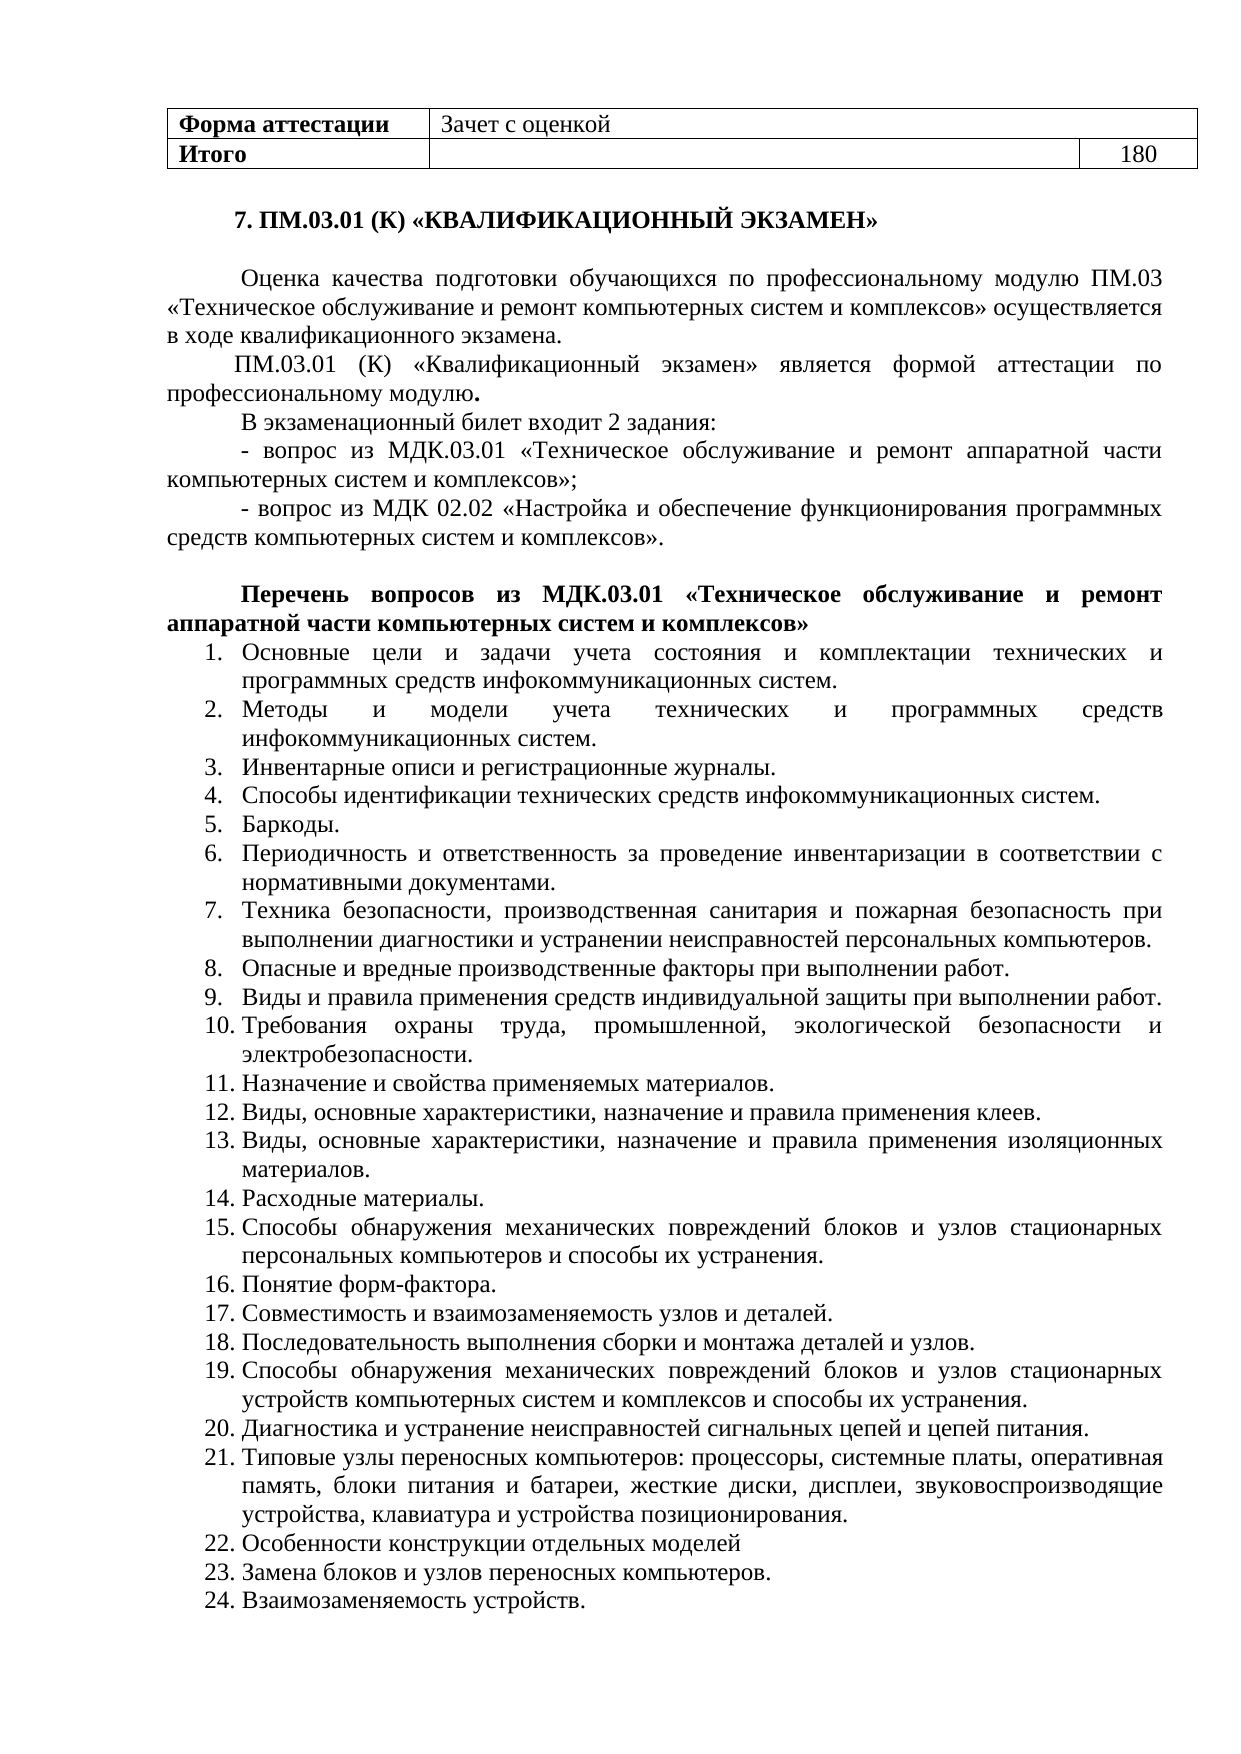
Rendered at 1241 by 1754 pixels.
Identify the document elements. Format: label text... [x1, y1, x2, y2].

table_cell Форма аттестации [168, 109, 429, 138]
list Периодичность и ответственность за проведение инвентаризации в соответствии с нормативными документами. [204, 838, 1163, 895]
list Техника безопасности, производственная санитария и пожарная безопасность при выполнении диагностики и устранении неисправностей персональных компьютеров. [204, 895, 1163, 953]
list Опасные и вредные производственные факторы при выполнении работ. [204, 953, 1163, 982]
table_cell [430, 139, 1079, 168]
list Диагностика и устранение неисправностей сигнальных цепей и цепей питания. [204, 1413, 1163, 1442]
text Перечень вопросов из МДК.03.01 «Техническое обслуживание и ремонт аппаратной части компьютерных систем и комплексов» [167, 579, 1163, 637]
list Виды, основные характеристики, назначение и правила применения изоляционных материалов. [204, 1125, 1163, 1183]
list Виды, основные характеристики, назначение и правила применения клеев. [204, 1097, 1163, 1125]
text В экзаменационный билет входит 2 задания: [167, 407, 1163, 435]
list Последовательность выполнения сборки и монтажа деталей и узлов. [204, 1327, 1163, 1355]
table_cell 180 [1080, 139, 1197, 168]
text Оценка качества подготовки обучающихся по профессиональному модулю ПМ.03 «Техническое обслуживание и ремонт компьютерных систем и комплексов» осуществляется в ходе квалификационного экзамена. [167, 263, 1163, 349]
list Взаимозаменяемость устройств. [204, 1585, 1163, 1614]
list Способы обнаружения механических повреждений блоков и узлов стационарных устройств компьютерных систем и комплексов и способы их устранения. [204, 1355, 1163, 1413]
list Типовые узлы переносных компьютеров: процессоры, системные платы, оперативная память, блоки питания и батареи, жесткие диски, дисплеи, звуковоспроизводящие устройства, клавиатура и устройства позиционирования. [204, 1442, 1163, 1528]
list Виды и правила применения средств индивидуальной защиты при выполнении работ. [204, 982, 1163, 1010]
list Расходные материалы. [204, 1183, 1163, 1212]
list Особенности конструкции отдельных моделей [204, 1528, 1163, 1557]
text - вопрос из МДК.03.01 «Техническое обслуживание и ремонт аппаратной части компьютерных систем и комплексов»; [167, 435, 1163, 493]
list Основные цели и задачи учета состояния и комплектации технических и программных средств инфокоммуникационных систем. [204, 637, 1163, 694]
text - вопрос из МДК 02.02 «Настройка и обеспечение функционирования программных средств компьютерных систем и комплексов». [167, 493, 1163, 550]
table_cell Итого [168, 139, 429, 168]
list Баркоды. [204, 809, 1163, 838]
list Методы и модели учета технических и программных средств инфокоммуникационных систем. [204, 694, 1163, 752]
list Понятие форм-фактора. [204, 1269, 1163, 1298]
list Требования охраны труда, промышленной, экологической безопасности и электробезопасности. [204, 1010, 1163, 1068]
table_cell Зачет с оценкой [430, 109, 1197, 138]
list Назначение и свойства применяемых материалов. [204, 1068, 1163, 1097]
list Инвентарные описи и регистрационные журналы. [204, 752, 1163, 780]
list Замена блоков и узлов переносных компьютеров. [204, 1557, 1163, 1585]
subtitle 7. ПM.03.01 (К) «Квалификационный экзамен» [167, 205, 1163, 234]
subtitle ПM.03.01 (К) «Квалификационный экзамен» является формой аттестации по профессиональному модулю. [167, 349, 1163, 407]
list Способы идентификации технических средств инфокоммуникационных систем. [204, 780, 1163, 809]
list Совместимость и взаимозаменяемость узлов и деталей. [204, 1298, 1163, 1327]
list Способы обнаружения механических повреждений блоков и узлов стационарных персональных компьютеров и способы их устранения. [204, 1212, 1163, 1269]
